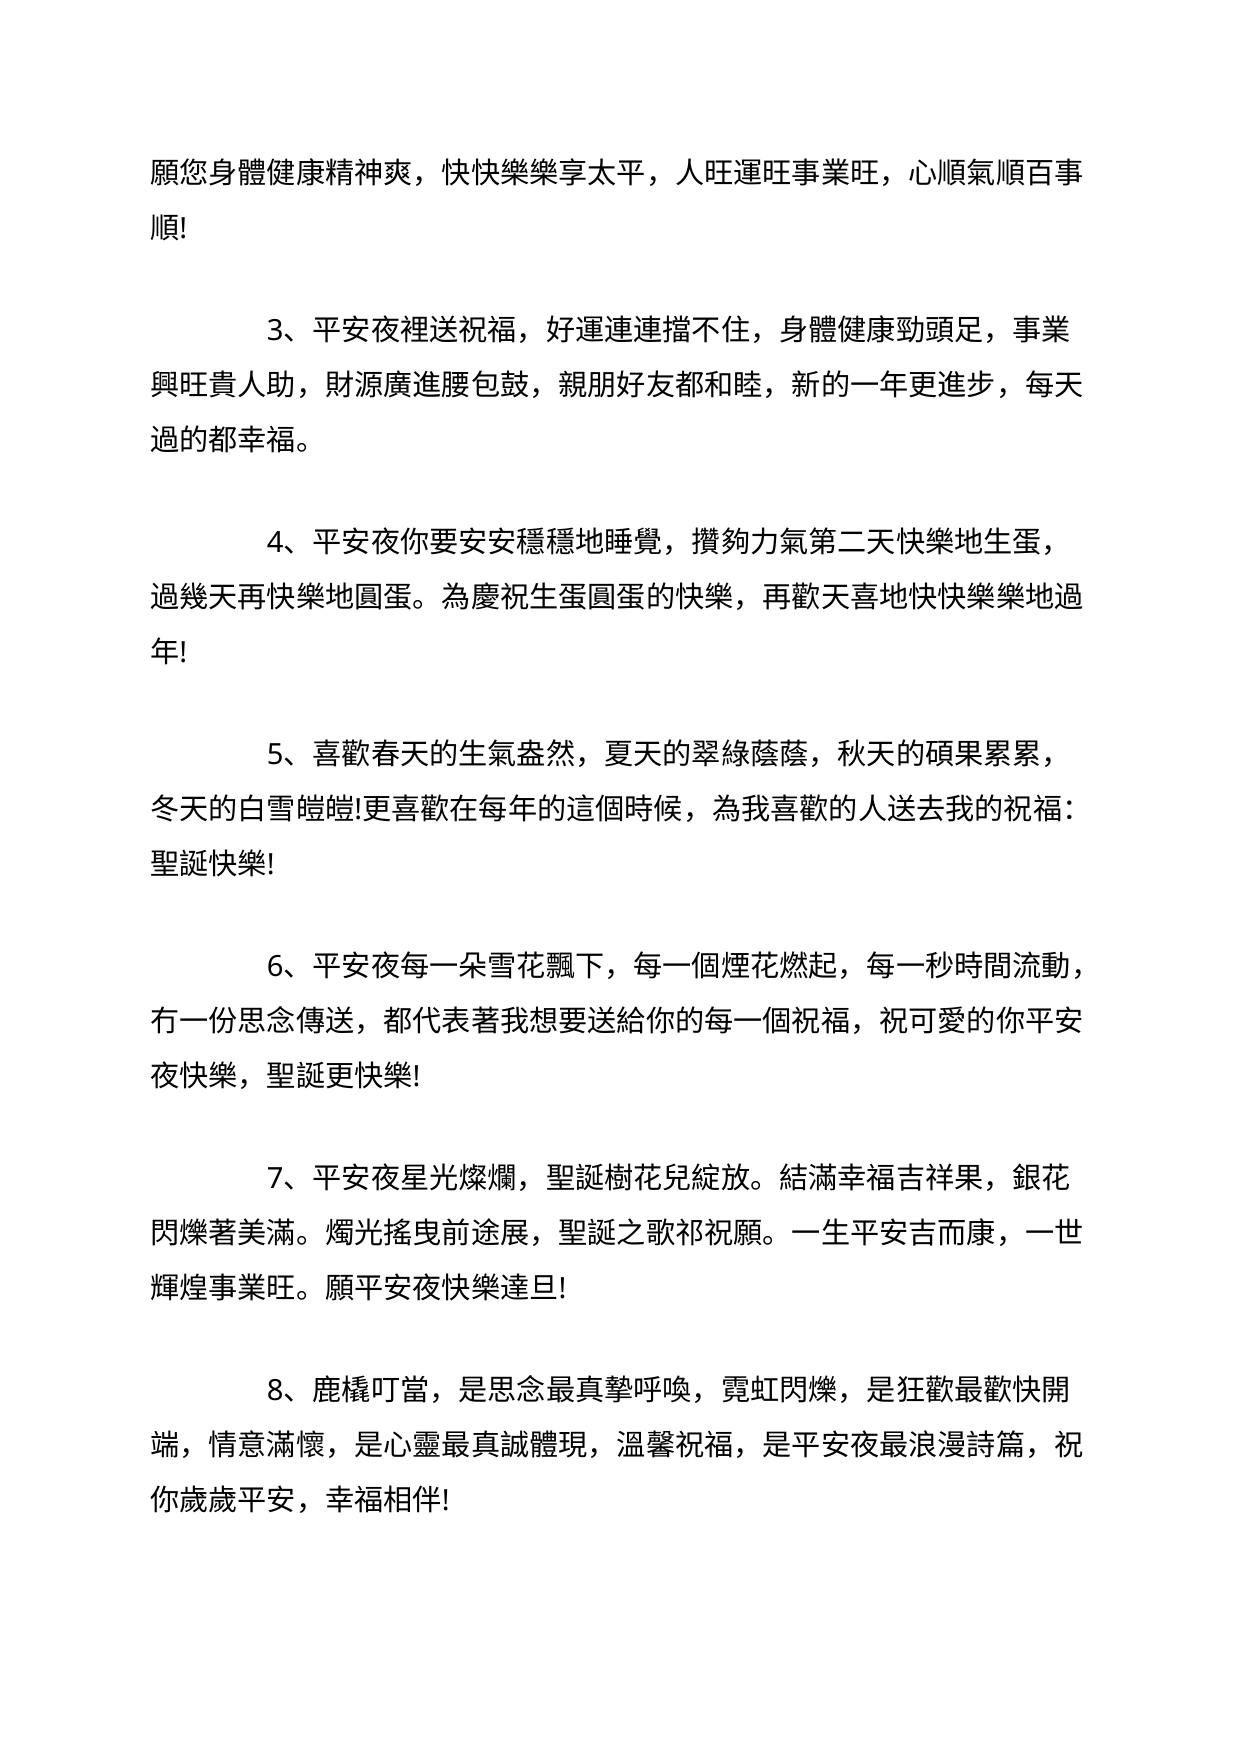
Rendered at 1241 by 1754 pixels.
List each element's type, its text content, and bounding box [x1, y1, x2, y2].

text 7、平安夜星光燦爛，聖誕樹花兒綻放。結滿幸福吉祥果，銀花閃爍著美滿。燭光搖曳前途展，聖誕之歌祁祝願。一生平安吉而康，一世輝煌事業旺。願平安夜快樂達旦! [150, 1154, 1090, 1307]
text 6、平安夜每一朵雪花飄下，每一個煙花燃起，每一秒時間流動，冇一份思念傳送，都代表著我想要送給你的每一個祝福，祝可愛的你平安夜快樂，聖誕更快樂! [150, 942, 1090, 1095]
text 3、平安夜裡送祝福，好運連連擋不住，身體健康勁頭足，事業興旺貴人助，財源廣進腰包鼓，親朋好友都和睦，新的一年更進步，每天過的都幸福。 [150, 307, 1090, 459]
text 5、喜歡春天的生氣盎然，夏天的翠綠蔭蔭，秋天的碩果累累，冬天的白雪皚皚!更喜歡在每年的這個時候，為我喜歡的人送去我的祝福：聖誕快樂! [150, 730, 1090, 883]
text 8、鹿橇叮當，是思念最真摯呼喚，霓虹閃爍，是狂歡最歡快開端，情意滿懷，是心靈最真誠體現，溫馨祝福，是平安夜最浪漫詩篇，祝你歲歲平安，幸福相伴! [150, 1366, 1090, 1518]
text 4、平安夜你要安安穩穩地睡覺，攢夠力氣第二天快樂地生蛋，過幾天再快樂地圓蛋。為慶祝生蛋圓蛋的快樂，再歡天喜地快快樂樂地過年! [150, 518, 1090, 671]
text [150, 150, 1090, 247]
